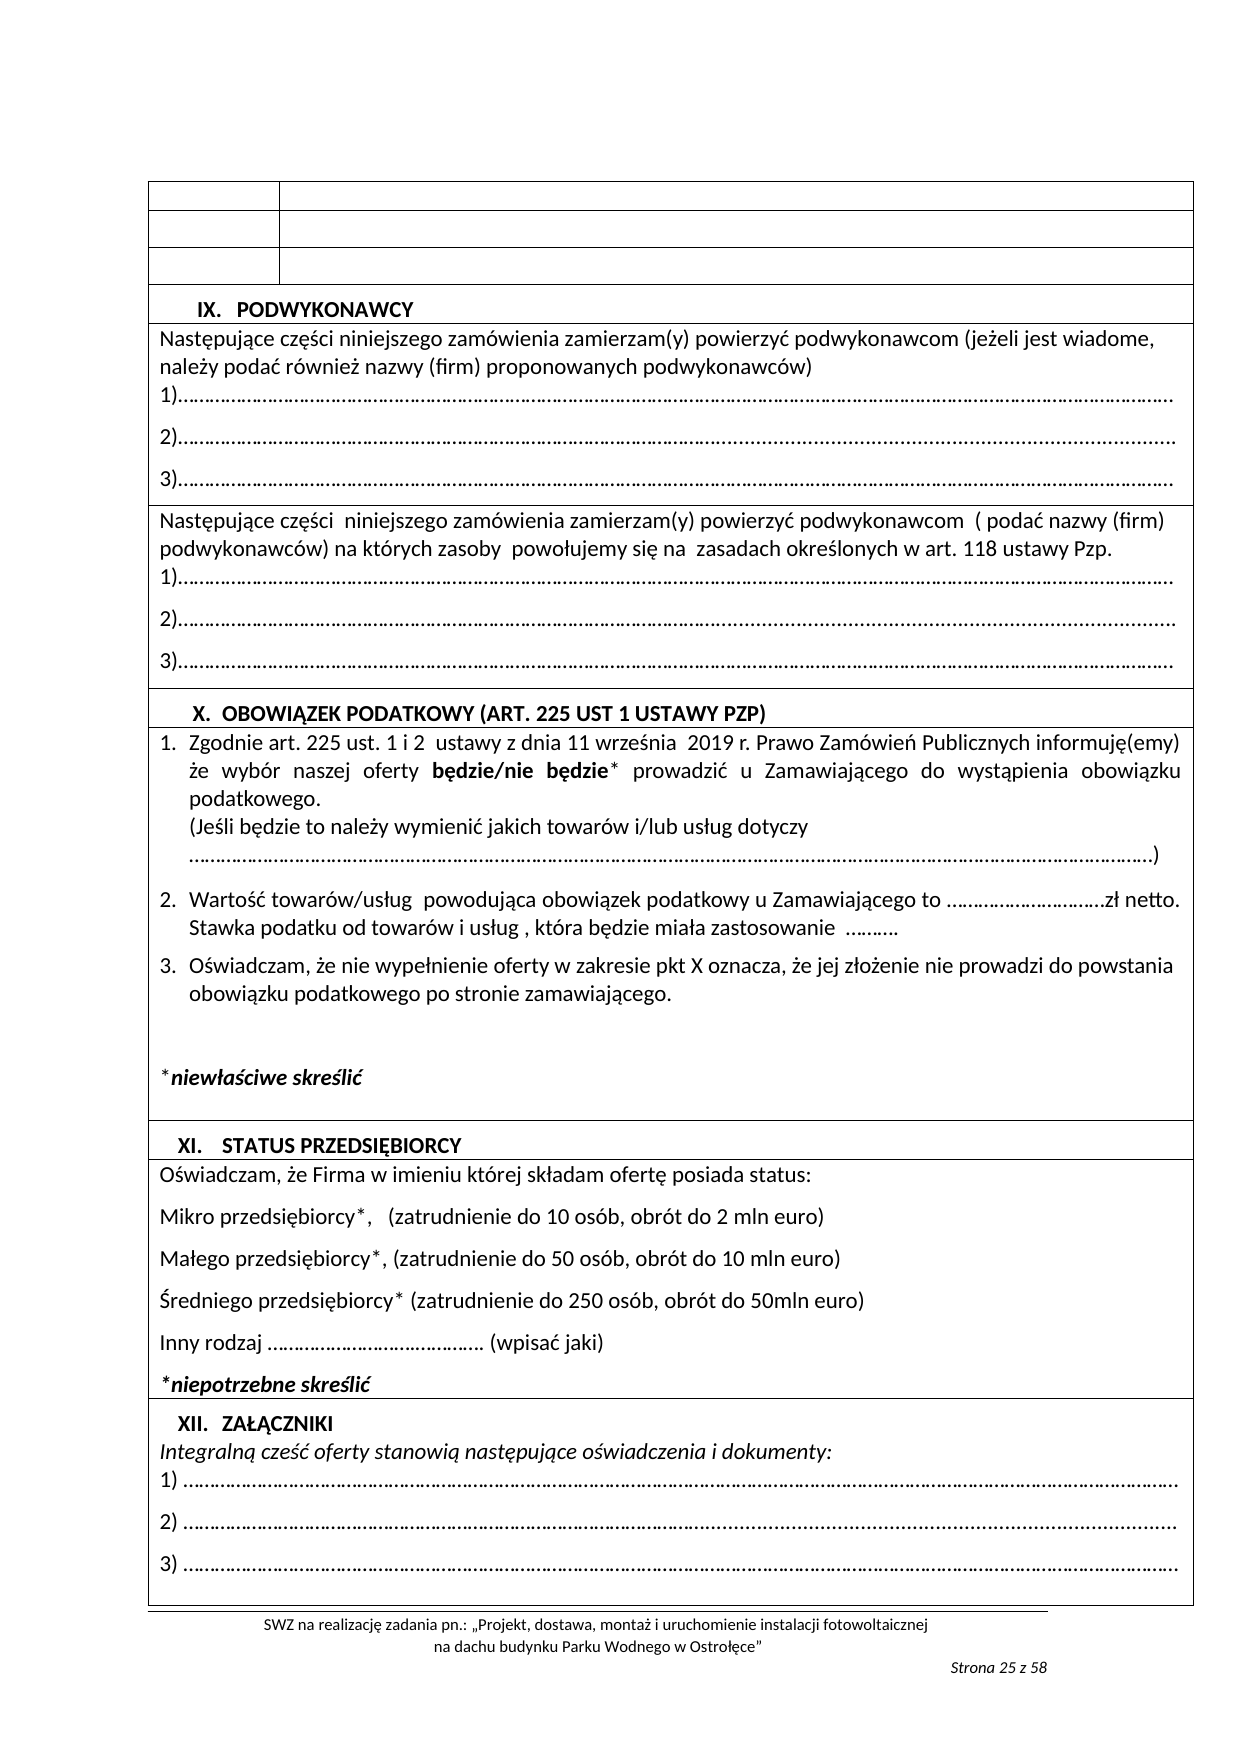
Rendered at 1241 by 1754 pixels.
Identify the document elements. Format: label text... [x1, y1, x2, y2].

table_cell [280, 211, 1193, 247]
table_cell [280, 248, 1193, 284]
table_cell STATUS PRZEDSIĘBIORCY [149, 1121, 1193, 1159]
table_cell Zgodnie art. 225 ust. 1 i 2 ustawy z dnia 11 września 2019 r. Prawo Zamówień Publicznych informuję(emy) że wybór naszej oferty będzie/nie będzie* prowadzić u Zamawiającego do wystąpienia obowiązku podatkowego. (Jeśli będzie to należy wymienić jakich towarów i/lub usług dotyczy …………………………………………………………………………………………………………………………………………………………………) Wartość towarów/usług powodująca obowiązek podatkowy u Zamawiającego to …………………………zł netto. Stawka podatku od towarów i usług , która będzie miała zastosowanie ………. Oświadczam, że nie wypełnienie oferty w zakresie pkt X oznacza, że jej złożenie nie prowadzi do powstania obowiązku podatkowego po stronie zamawiającego. *niewłaściwe skreślić [149, 728, 1193, 1119]
table_cell Następujące części niniejszego zamówienia zamierzam(y) powierzyć podwykonawcom ( podać nazwy (firm) podwykonawców) na których zasoby powołujemy się na zasadach określonych w art. 118 ustawy Pzp. 1)……………………………………………………………………………………………………………………………………………………………………… 2)…………………………………………………………………………………………................................................................................ 3)……………………………………………………………………………………………………………………………………………………………………… [149, 506, 1193, 688]
table_cell [149, 182, 279, 210]
table_cell PODWYKONAWCY [149, 285, 1193, 323]
table_cell OBOWIĄZEK PODATKOWY (ART. 225 UST 1 USTAWY PZP) [149, 689, 1193, 727]
table_cell Następujące części niniejszego zamówienia zamierzam(y) powierzyć podwykonawcom (jeżeli jest wiadome, należy podać również nazwy (firm) proponowanych podwykonawców) 1)……………………………………………………………………………………………………………………………………………………………………… 2)…………………………………………………………………………………………................................................................................ 3)……………………………………………………………………………………………………………………………………………………………………… [149, 324, 1193, 505]
table_cell [280, 182, 1193, 210]
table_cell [149, 1399, 1193, 1605]
table_cell Oświadczam, że Firma w imieniu której składam ofertę posiada status: Mikro przedsiębiorcy*, (zatrudnienie do 10 osób, obrót do 2 mln euro) Małego przedsiębiorcy*, (zatrudnienie do 50 osób, obrót do 10 mln euro) Średniego przedsiębiorcy* (zatrudnienie do 250 osób, obrót do 50mln euro) Inny rodzaj ……………………….…………. (wpisać jaki) *niepotrzebne skreślić [149, 1160, 1193, 1398]
table_cell [149, 248, 279, 284]
table_cell [149, 211, 279, 247]
